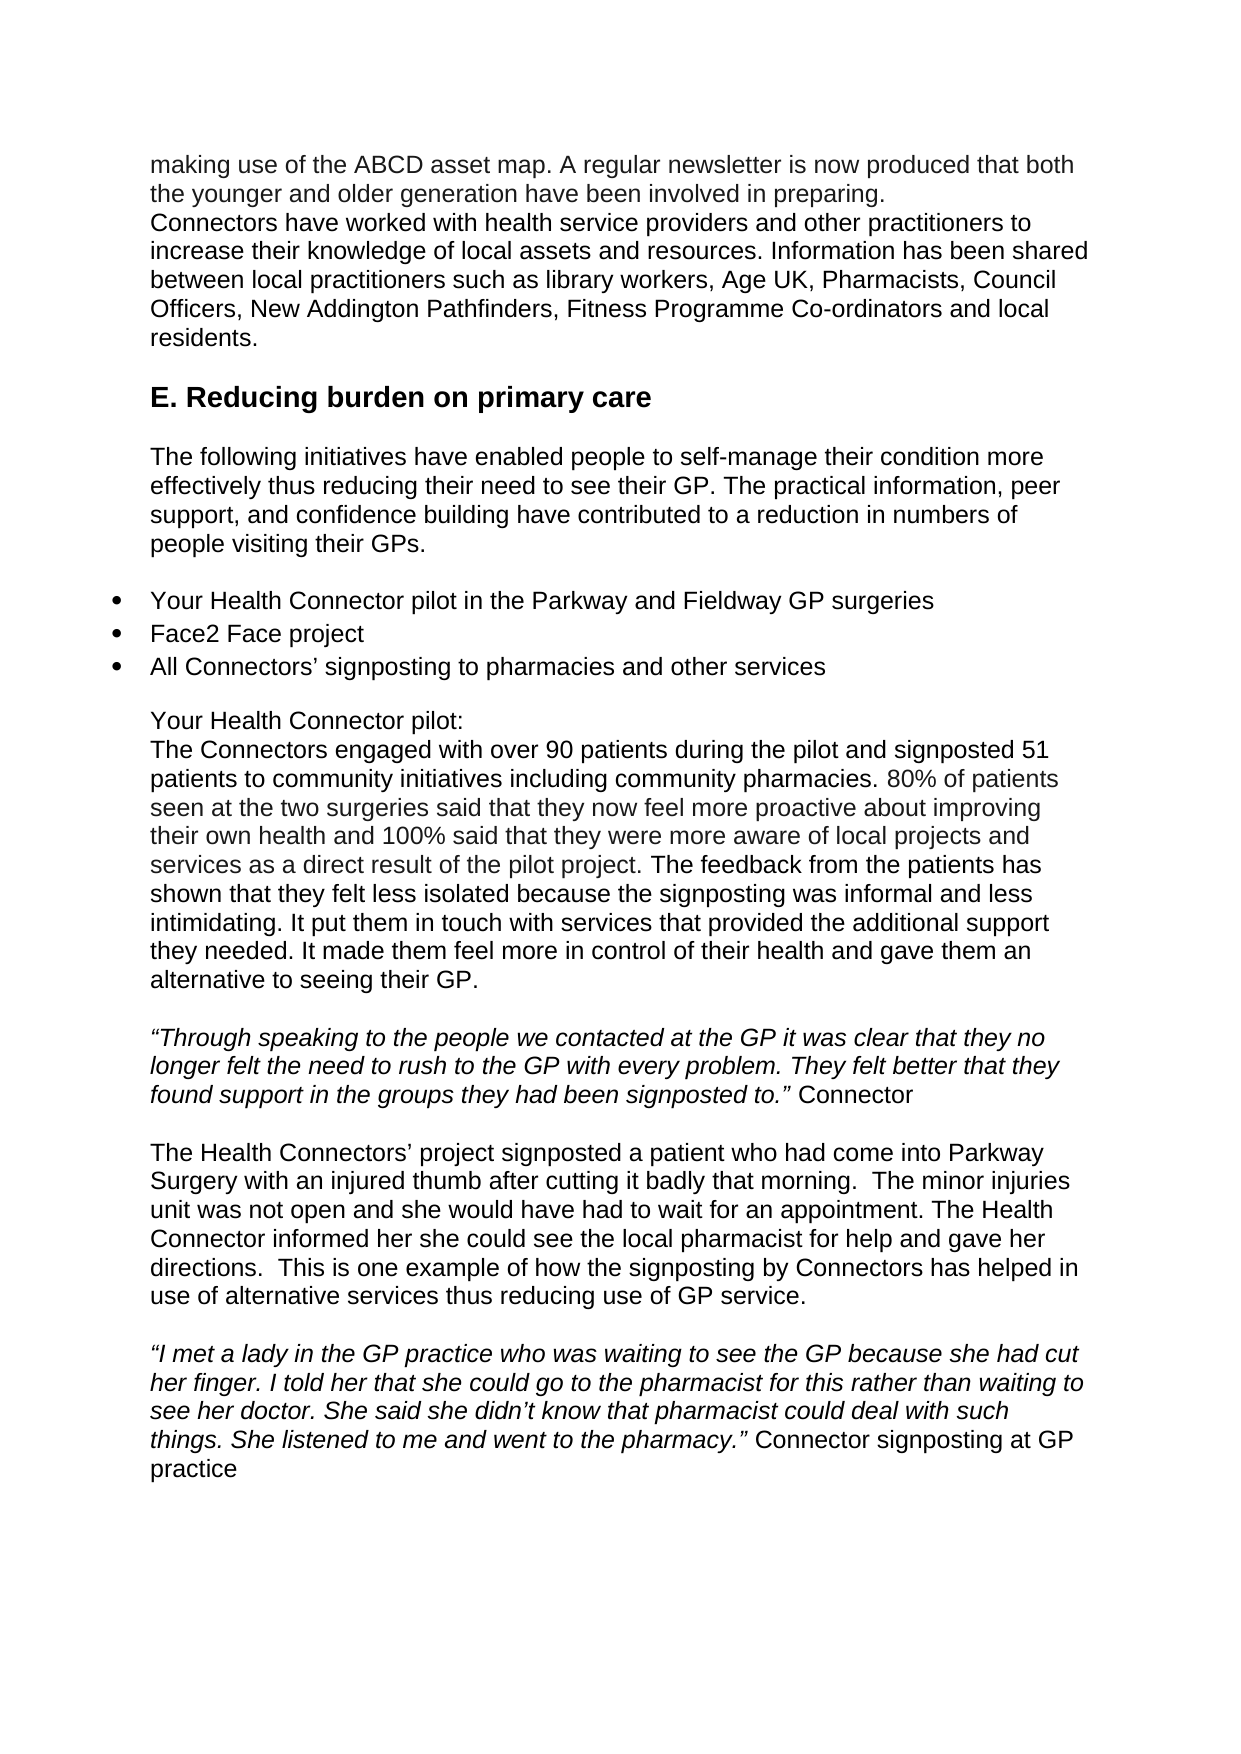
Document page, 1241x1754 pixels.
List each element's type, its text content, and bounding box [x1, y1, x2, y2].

text The Connectors engaged with over 90 patients during the pilot and signposted 51 patients to community initiatives including community pharmacies. 80% of patients seen at the two surgeries said that they now feel more proactive about improving their own health and 100% said that they were more aware of local projects and services as a direct result of the pilot project. The feedback from the patients has shown that they felt less isolated because the signposting was informal and less intimidating. It put them in touch with services that provided the additional support they needed. It made them feel more in control of their health and gave them an alternative to seeing their GP. [150, 735, 1090, 994]
text “I met a lady in the GP practice who was waiting to see the GP because she had cut her finger. I told her that she could go to the pharmacist for this rather than waiting to see her doctor. She said she didn’t know that pharmacist could deal with such things. She listened to me and went to the pharmacy.” Connector signposting at GP practice [150, 1339, 1090, 1482]
list All Connectors’ signposting to pharmacies and other services [112, 652, 1090, 681]
list Your Health Connector pilot in the Parkway and Fieldway GP surgeries [112, 586, 1090, 615]
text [150, 150, 1090, 207]
text “Through speaking to the people we contacted at the GP it was clear that they no longer felt the need to rush to the GP with every problem. They felt better that they found support in the groups they had been signposted to.” Connector [150, 1022, 1090, 1109]
text Connectors have worked with health service providers and other practitioners to increase their knowledge of local assets and resources. Information has been shared between local practitioners such as library workers, Age UK, Pharmacists, Council Officers, New Addington Pathfinders, Fitness Programme Co-ordinators and local residents. [150, 207, 1090, 351]
text The Health Connectors’ project signposted a patient who had come into Parkway Surgery with an injured thumb after cutting it badly that morning. The minor injuries unit was not open and she would have had to wait for an appointment. The Health Connector informed her she could see the local pharmacist for help and gave her directions. This is one example of how the signposting by Connectors has helped in use of alternative services thus reducing use of GP service. [150, 1137, 1090, 1310]
text Your Health Connector pilot: [150, 706, 1090, 735]
list Face2 Face project [112, 619, 1090, 648]
text E. Reducing burden on primary care [150, 380, 1090, 413]
text The following initiatives have enabled people to self-manage their condition more effectively thus reducing their need to see their GP. The practical information, peer support, and confidence building have contributed to a reduction in numbers of people visiting their GPs. [150, 442, 1090, 557]
